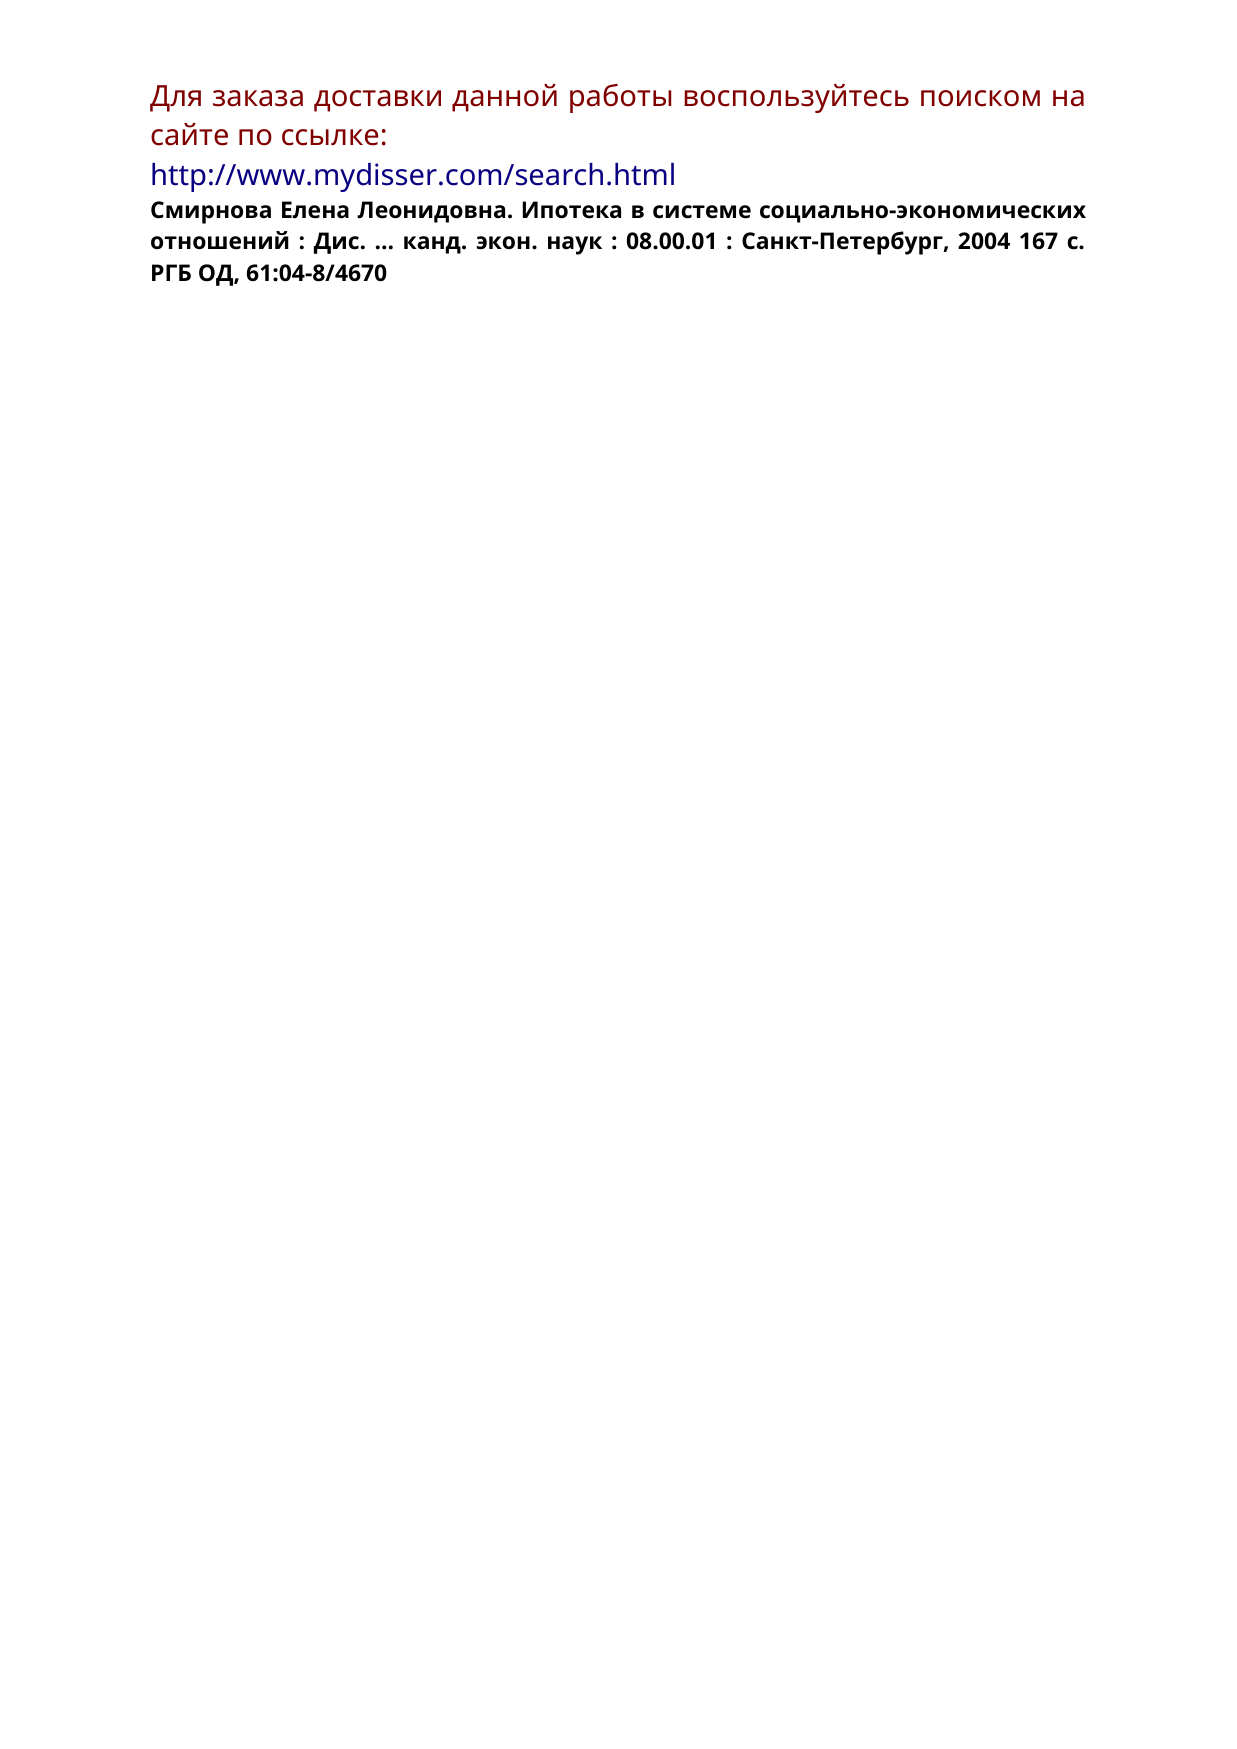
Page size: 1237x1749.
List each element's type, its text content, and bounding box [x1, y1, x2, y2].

text Смирнова Елена Леонидовна. Ипотека в системе социально-экономических отношений : Дис. ... канд. экон. наук : 08.00.01 : Санкт-Петербург, 2004 167 c. РГБ ОД, 61:04-8/4670 [150, 194, 1086, 288]
